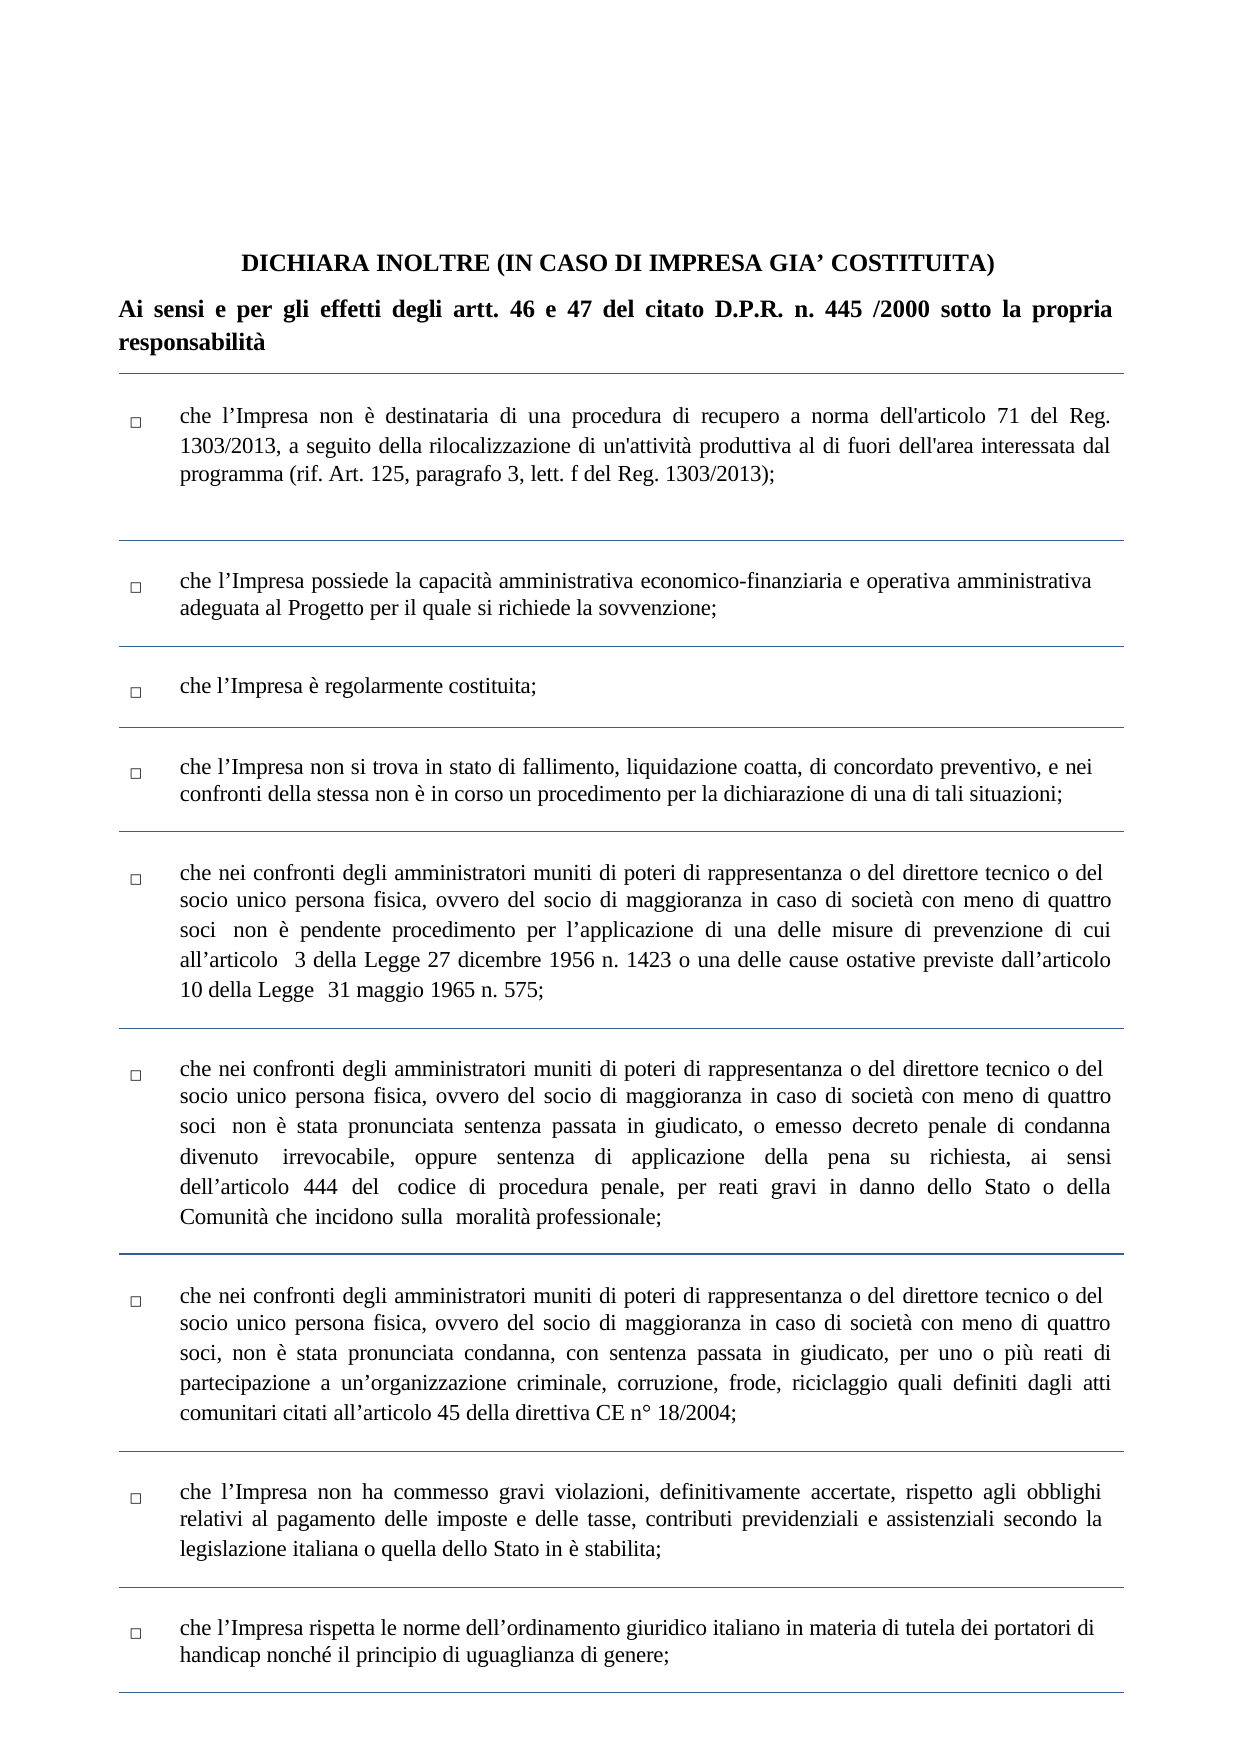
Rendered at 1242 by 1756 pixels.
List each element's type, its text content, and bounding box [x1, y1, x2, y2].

list che l’Impresa non è destinataria di una procedura di recupero a norma dell'articolo 71 del Reg. 1303/2013, a seguito della rilocalizzazione di un'attività produttiva al di fuori dell'area interessata dal programma (rif. Art. 125, paragrafo 3, lett. f del Reg. 1303/2013); [129, 399, 1111, 487]
list che l’Impresa possiede la capacità amministrativa economico-finanziaria e operativa amministrativa [129, 565, 1135, 594]
text Ai sensi e per gli effetti degli artt. 46 e 47 del citato D.P.R. n. 445 /2000 sotto la propria responsabilità [118, 294, 1117, 355]
list che l’Impresa non ha commesso gravi violazioni, definitivamente accertate, rispetto agli obblighi [129, 1477, 1135, 1505]
list che l’Impresa è regolarmente costituita; [129, 671, 1135, 700]
text adeguata al Progetto per il quale si richiede la sovvenzione; [179, 594, 1135, 621]
text confronti della stessa non è in corso un procedimento per la dichiarazione di una di tali situazioni; [179, 780, 1135, 807]
list che nei confronti degli amministratori muniti di poteri di rappresentanza o del direttore tecnico o del [129, 1280, 1135, 1309]
text socio unico persona fisica, ovvero del socio di maggioranza in caso di società con meno di quattro soci non è pendente procedimento per l’applicazione di una delle misure di prevenzione di cui all’articolo 3 della Legge 27 dicembre 1956 n. 1423 o una delle cause ostative previste dall’articolo 10 della Legge 31 maggio 1965 n. 575; [179, 886, 1112, 1003]
text handicap nonché il principio di uguaglianza di genere; [179, 1641, 1135, 1667]
text socio unico persona fisica, ovvero del socio di maggioranza in caso di società con meno di quattro soci non è stata pronunciata sentenza passata in giudicato, o emesso decreto penale di condanna divenuto irrevocabile, oppure sentenza di applicazione della pena su richiesta, ai sensi dell’articolo 444 del codice di procedura penale, per reati gravi in danno dello Stato o della Comunità che incidono sulla moralità professionale; [179, 1082, 1112, 1229]
text relativi al pagamento delle imposte e delle tasse, contributi previdenziali e assistenziali secondo la legislazione italiana o quella dello Stato in è stabilita; [179, 1505, 1116, 1561]
text socio unico persona fisica, ovvero del socio di maggioranza in caso di società con meno di quattro soci, non è stata pronunciata condanna, con sentenza passata in giudicato, per uno o più reati di partecipazione a un’organizzazione criminale, corruzione, frode, riciclaggio quali definiti dagli atti comunitari citati all’articolo 45 della direttiva CE n° 18/2004; [179, 1309, 1112, 1425]
list che nei confronti degli amministratori muniti di poteri di rappresentanza o del direttore tecnico o del [129, 1054, 1135, 1082]
list che nei confronti degli amministratori muniti di poteri di rappresentanza o del direttore tecnico o del [129, 858, 1135, 886]
subtitle DICHIARA INOLTRE (IN CASO DI IMPRESA GIA’ COSTITUITA) [241, 248, 1135, 277]
list che l’Impresa rispetta le norme dell’ordinamento giuridico italiano in materia di tutela dei portatori di [129, 1612, 1135, 1641]
list che l’Impresa non si trova in stato di fallimento, liquidazione coatta, di concordato preventivo, e nei [129, 752, 1135, 780]
